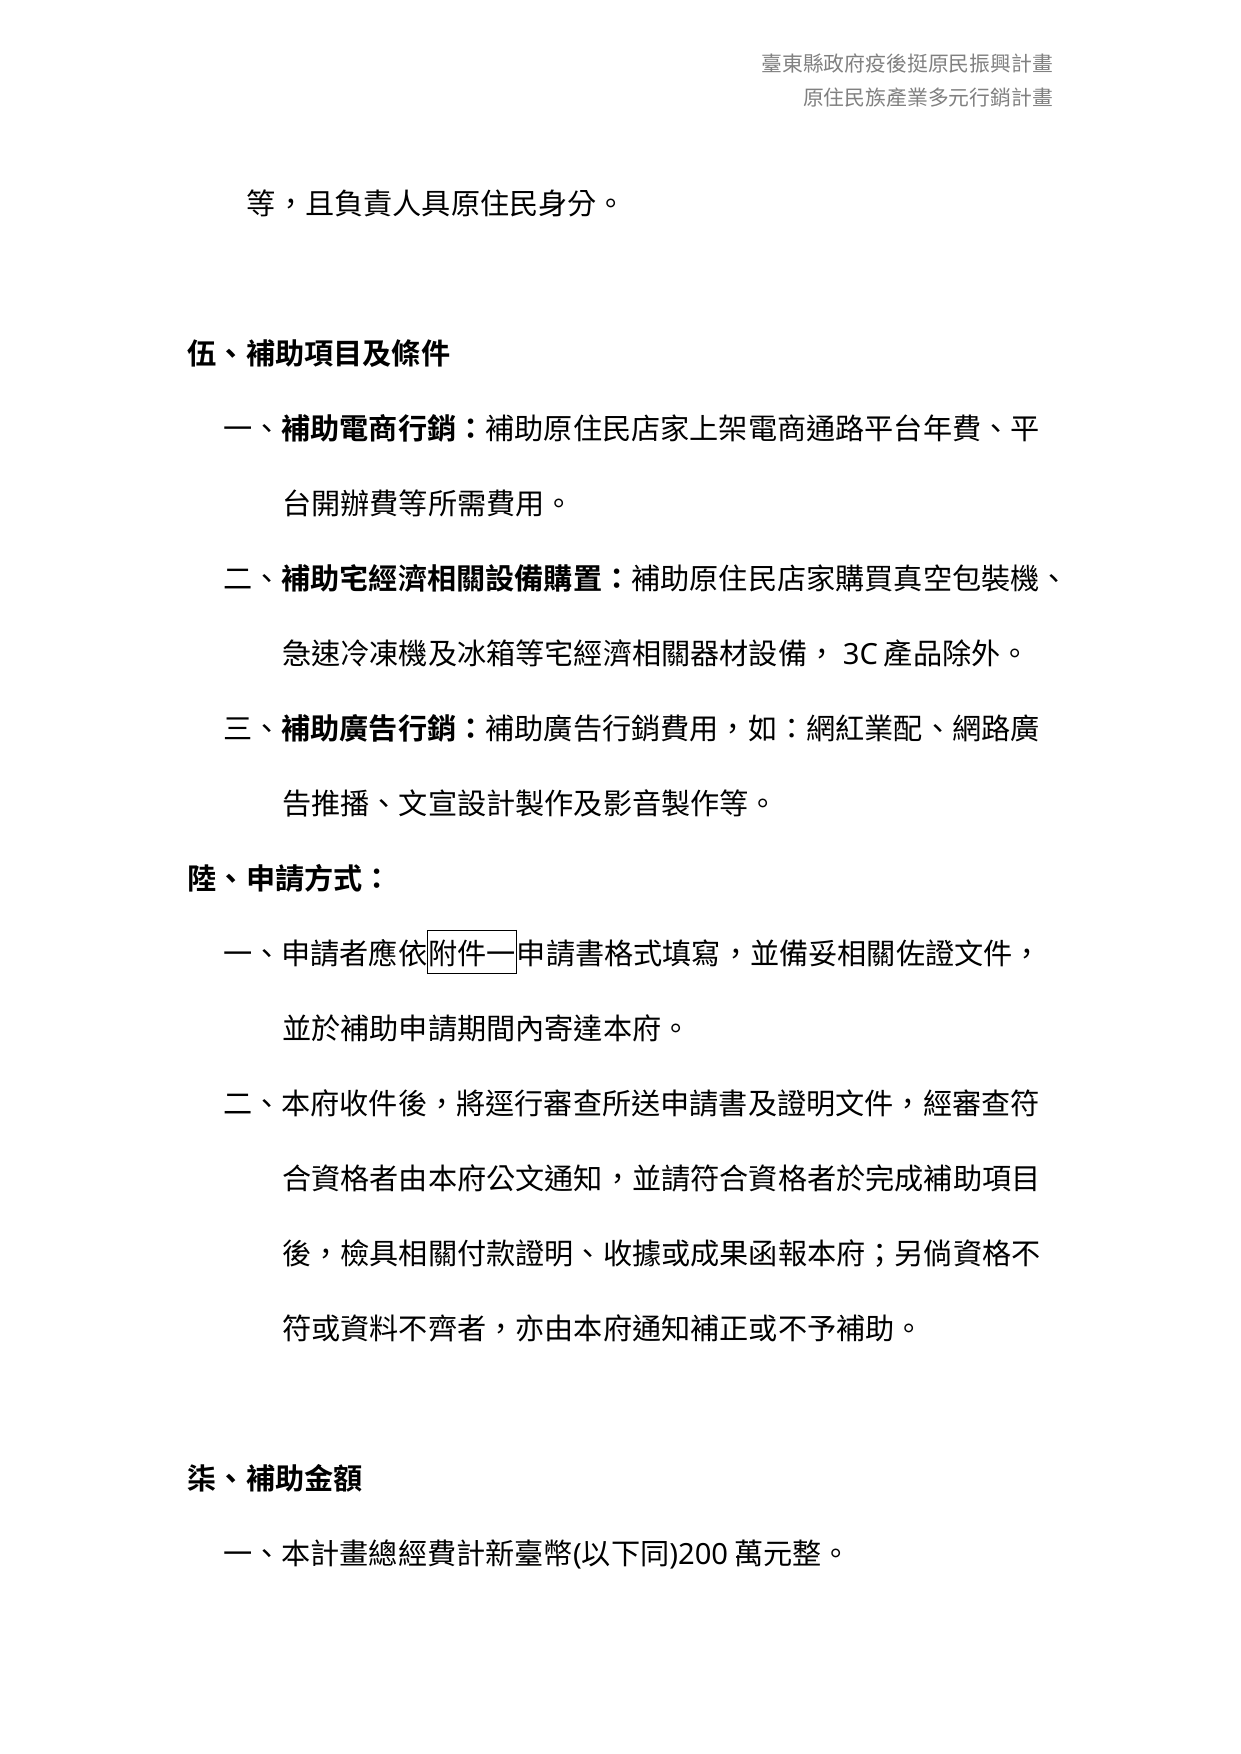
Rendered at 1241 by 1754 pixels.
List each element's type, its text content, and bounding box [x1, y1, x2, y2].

list 補助金額 [187, 1439, 1053, 1514]
list 補助廣告行銷：補助廣告行銷費用，如：網紅業配、網路廣告推播、文宣設計製作及影音製作等。 [223, 689, 1053, 839]
list 補助項目及條件 [187, 314, 1053, 389]
list 本府收件後，將逕行審查所送申請書及證明文件，經審查符合資格者由本府公文通知，並請符合資格者於完成補助項目後，檢具相關付款證明、收據或成果函報本府；另倘資格不符或資料不齊者，亦由本府通知補正或不予補助。 [223, 1064, 1053, 1364]
list 申請者應依附件一申請書格式填寫，並備妥相關佐證文件，並於補助申請期間內寄達本府。 [223, 914, 1053, 1064]
list 申請方式： [187, 839, 1053, 914]
list 補助電商行銷：補助原住民店家上架電商通路平台年費、平台開辦費等所需費用。 [223, 389, 1053, 539]
list 本計畫總經費計新臺幣(以下同)200萬元整。 [223, 1514, 1053, 1589]
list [247, 164, 1053, 239]
list 補助宅經濟相關設備購置：補助原住民店家購買真空包裝機、急速冷凍機及冰箱等宅經濟相關器材設備， 3C產品除外。 [223, 539, 1053, 689]
